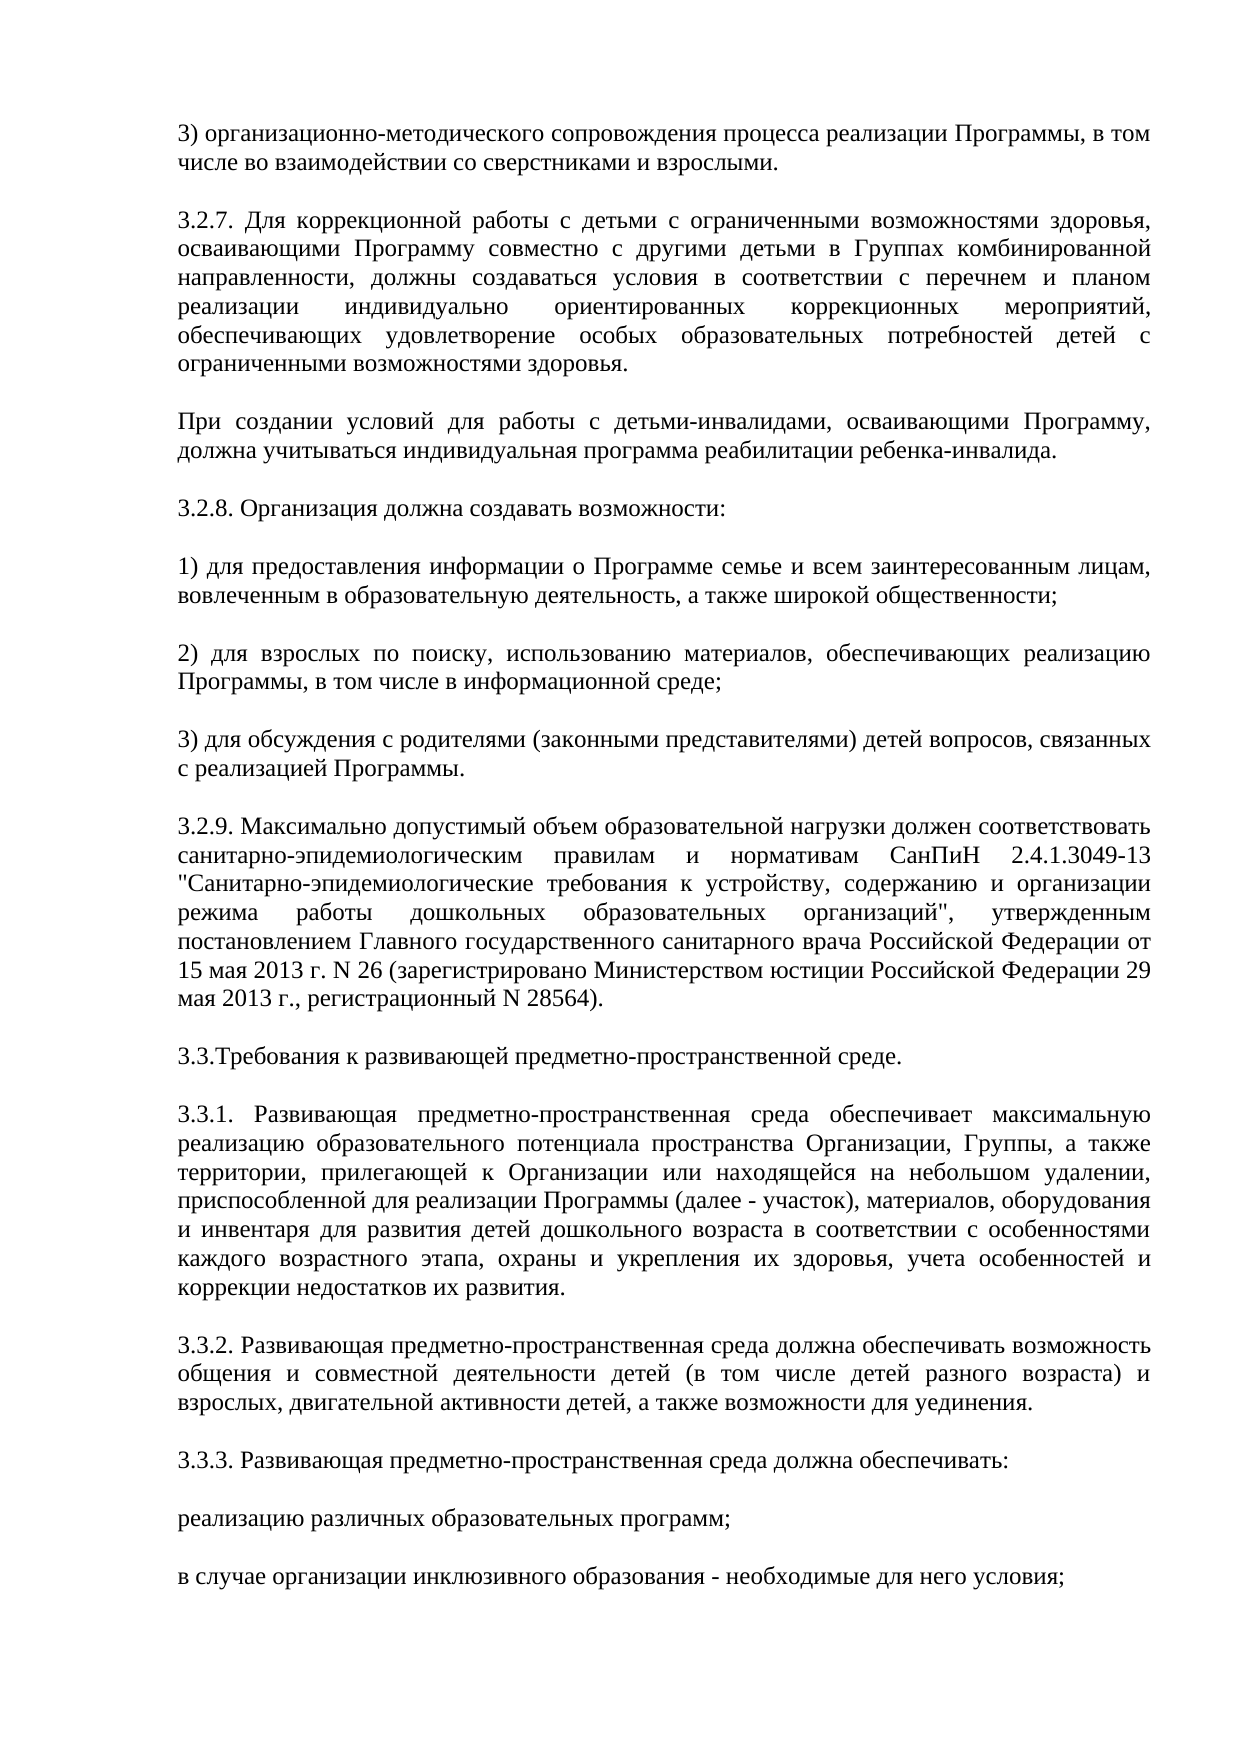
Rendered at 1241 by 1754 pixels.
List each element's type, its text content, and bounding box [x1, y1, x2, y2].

text 3.3.Требования к развивающей предметно-пространственной среде. [177, 1041, 1152, 1070]
text в случае организации инклюзивного образования - необходимые для него условия; [177, 1561, 1152, 1590]
text При создании условий для работы с детьми-инвалидами, осваивающими Программу, должна учитываться индивидуальная программа реабилитации ребенка-инвалида. [177, 406, 1152, 464]
text 3.3.3. Развивающая предметно-пространственная среда должна обеспечивать: [177, 1445, 1152, 1474]
text 3) для обсуждения с родителями (законными представителями) детей вопросов, связанных с реализацией Программы. [177, 724, 1152, 782]
text 1) для предоставления информации о Программе семье и всем заинтересованным лицам, вовлеченным в образовательную деятельность, а также широкой общественности; [177, 551, 1152, 608]
text 3.2.8. Организация должна создавать возможности: [177, 493, 1152, 522]
text 3.2.9. Максимально допустимый объем образовательной нагрузки должен соответствовать санитарно-эпидемиологическим правилам и нормативам СанПиН 2.4.1.3049-13 "Санитарно-эпидемиологические требования к устройству, содержанию и организации режима работы дошкольных образовательных организаций", утвержденным постановлением Главного государственного санитарного врача Российской Федерации от 15 мая 2013 г. N 26 (зарегистрировано Министерством юстиции Российской Федерации 29 мая 2013 г., регистрационный N 28564). [177, 811, 1152, 1012]
text 2) для взрослых по поиску, использованию материалов, обеспечивающих реализацию Программы, в том числе в информационной среде; [177, 638, 1152, 695]
text 3.2.7. Для коррекционной работы с детьми с ограниченными возможностями здоровья, осваивающими Программу совместно с другими детьми в Группах комбинированной направленности, должны создаваться условия в соответствии с перечнем и планом реализации индивидуально ориентированных коррекционных мероприятий, обеспечивающих удовлетворение особых образовательных потребностей детей с ограниченными возможностями здоровья. [177, 205, 1152, 377]
text 3.3.2. Развивающая предметно-пространственная среда должна обеспечивать возможность общения и совместной деятельности детей (в том числе детей разного возраста) и взрослых, двигательной активности детей, а также возможности для уединения. [177, 1330, 1152, 1416]
text реализацию различных образовательных программ; [177, 1503, 1152, 1532]
text 3) организационно-методического сопровождения процесса реализации Программы, в том числе во взаимодействии со сверстниками и взрослыми. [177, 118, 1152, 176]
text 3.3.1. Развивающая предметно-пространственная среда обеспечивает максимальную реализацию образовательного потенциала пространства Организации, Группы, а также территории, прилегающей к Организации или находящейся на небольшом удалении, приспособленной для реализации Программы (далее - участок), материалов, оборудования и инвентаря для развития детей дошкольного возраста в соответствии с особенностями каждого возрастного этапа, охраны и укрепления их здоровья, учета особенностей и коррекции недостатков их развития. [177, 1099, 1152, 1301]
